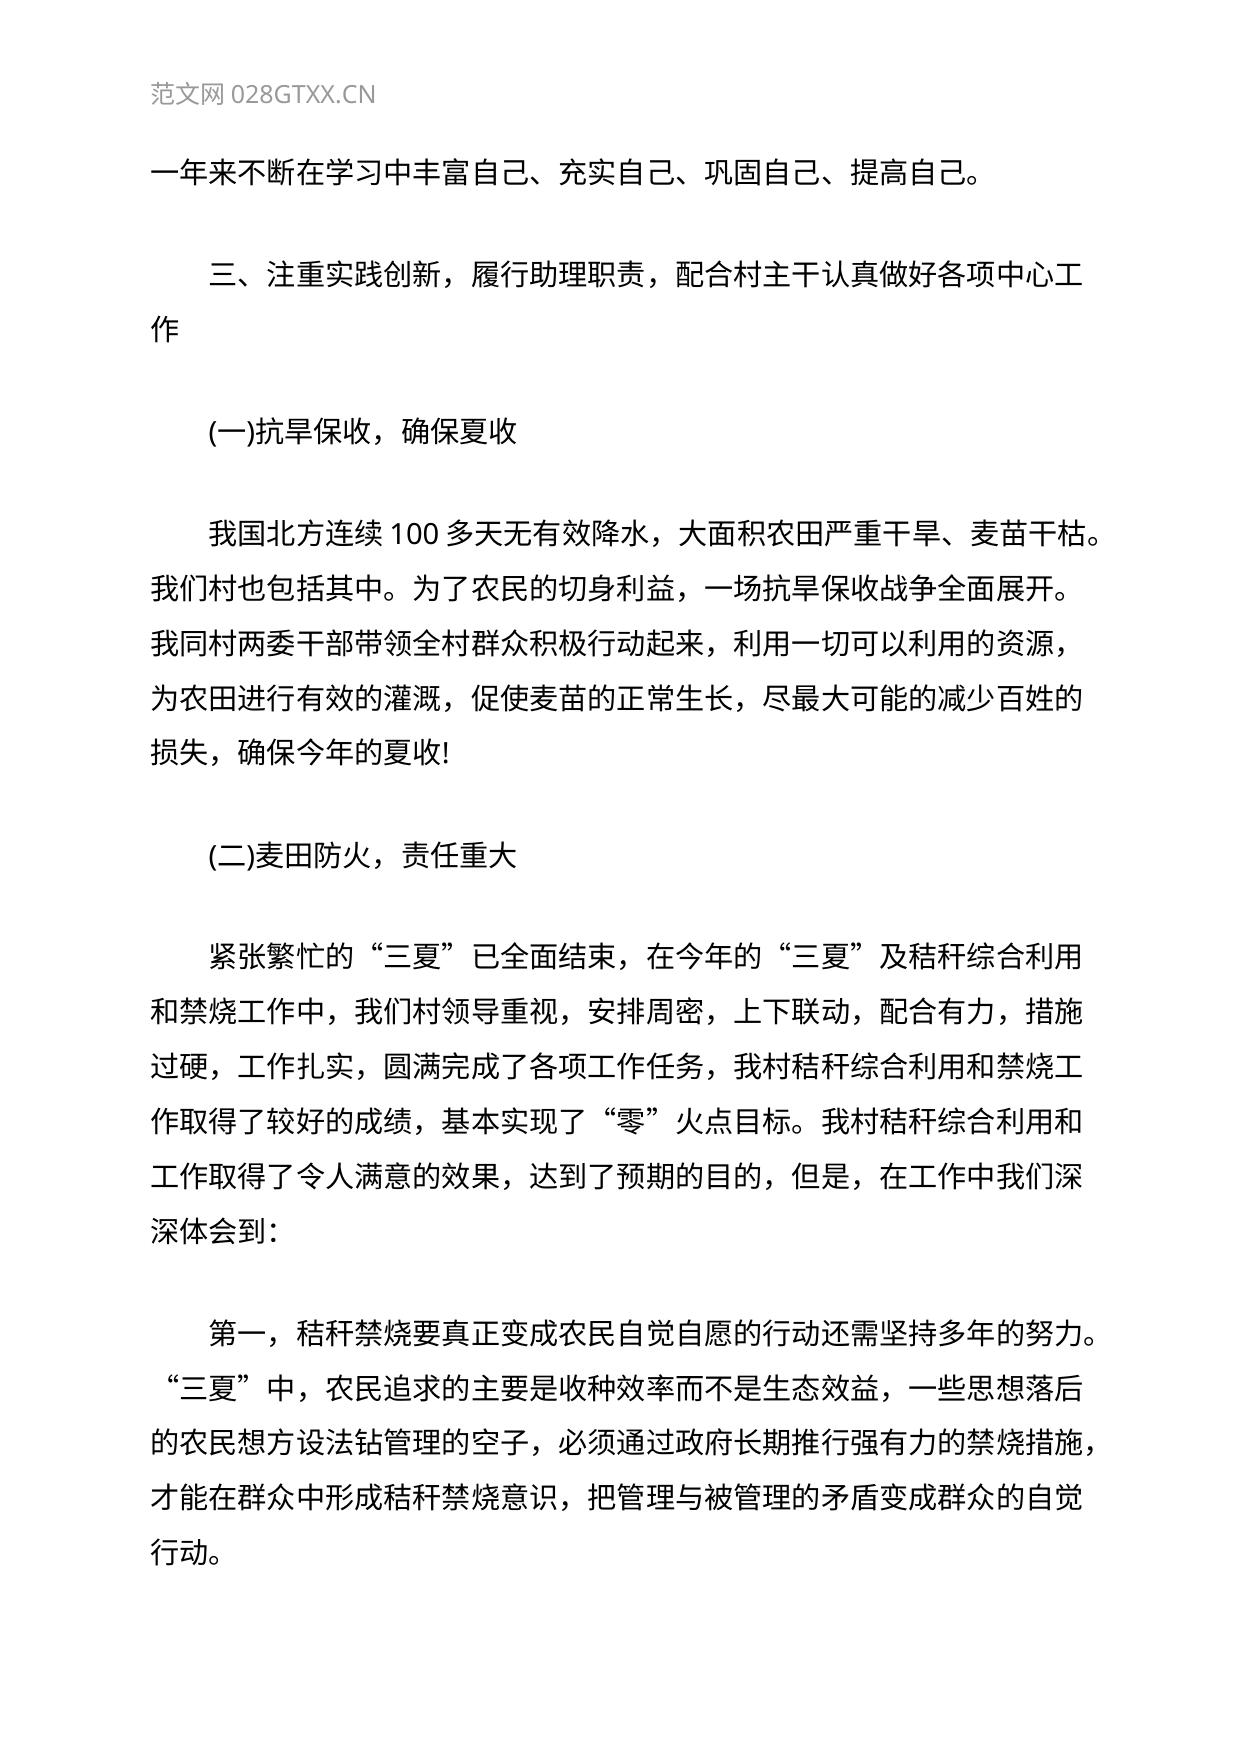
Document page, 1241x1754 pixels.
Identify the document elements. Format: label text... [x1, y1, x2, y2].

text (一)抗旱保收，确保夏收 [150, 408, 1090, 451]
text 我国北方连续100多天无有效降水，大面积农田严重干旱、麦苗干枯。我们村也包括其中。为了农民的切身利益，一场抗旱保收战争全面展开。我同村两委干部带领全村群众积极行动起来，利用一切可以利用的资源，为农田进行有效的灌溉，促使麦苗的正常生长，尽最大可能的减少百姓的损失，确保今年的夏收! [150, 510, 1090, 772]
text (二)麦田防火，责任重大 [150, 832, 1090, 874]
text 三、注重实践创新，履行助理职责，配合村主干认真做好各项中心工作 [150, 252, 1090, 349]
text 紧张繁忙的“三夏”已全面结束，在今年的“三夏”及秸秆综合利用和禁烧工作中，我们村领导重视，安排周密，上下联动，配合有力，措施过硬，工作扎实，圆满完成了各项工作任务，我村秸秆综合利用和禁烧工作取得了较好的成绩，基本实现了“零”火点目标。我村秸秆综合利用和工作取得了令人满意的效果，达到了预期的目的，但是，在工作中我们深深体会到： [150, 934, 1090, 1251]
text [150, 150, 1090, 192]
text 第一，秸秆禁烧要真正变成农民自觉自愿的行动还需坚持多年的努力。“三夏”中，农民追求的主要是收种效率而不是生态效益，一些思想落后的农民想方设法钻管理的空子，必须通过政府长期推行强有力的禁烧措施，才能在群众中形成秸秆禁烧意识，把管理与被管理的矛盾变成群众的自觉行动。 [150, 1310, 1090, 1572]
